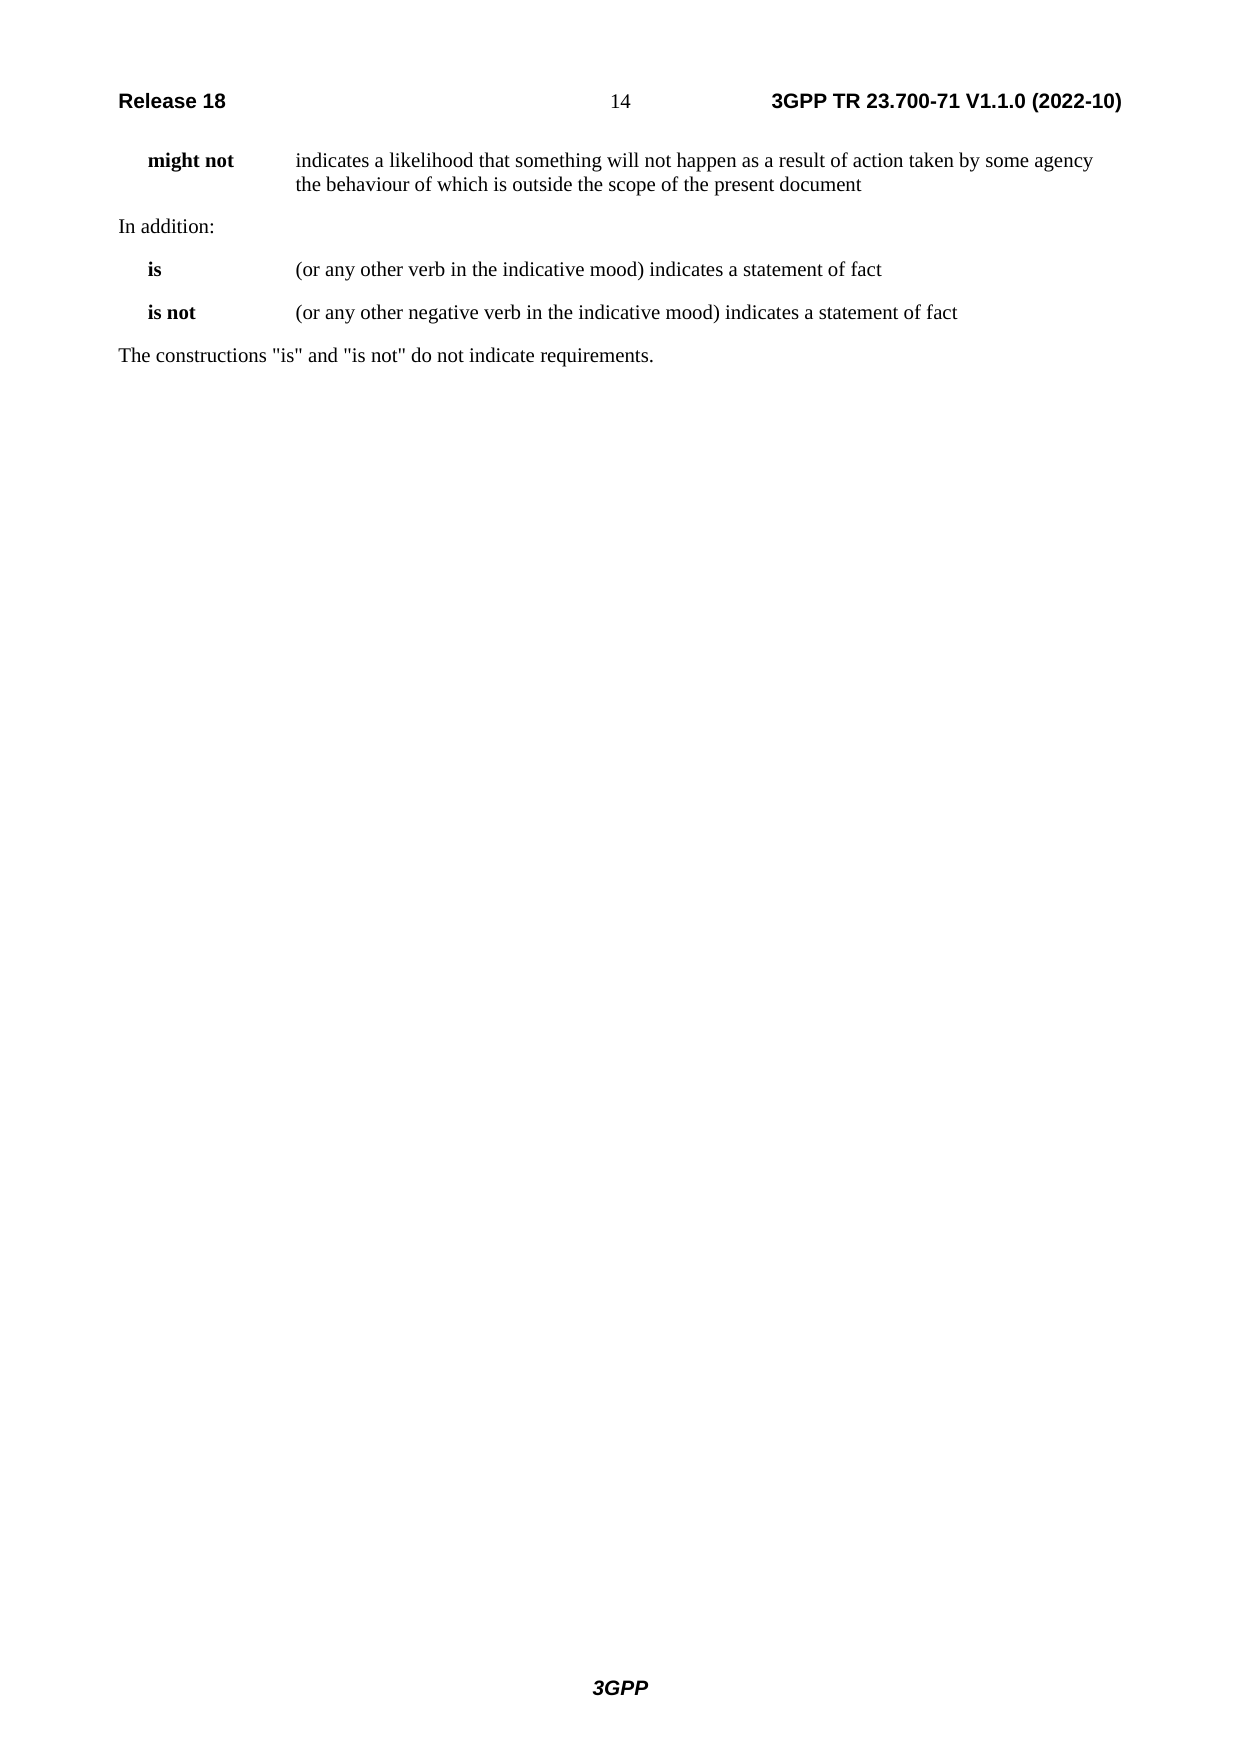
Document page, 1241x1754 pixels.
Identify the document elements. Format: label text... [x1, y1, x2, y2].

text is not (or any other negative verb in the indicative mood) indicates a statement of fact [148, 300, 1122, 324]
text is (or any other verb in the indicative mood) indicates a statement of fact [148, 257, 1122, 281]
text The constructions "is" and "is not" do not indicate requirements. [118, 343, 1122, 367]
text In addition: [118, 214, 1122, 238]
text might not indicates a likelihood that something will not happen as a result of action taken by some agency the behaviour of which is outside the scope of the present document [148, 147, 1122, 196]
